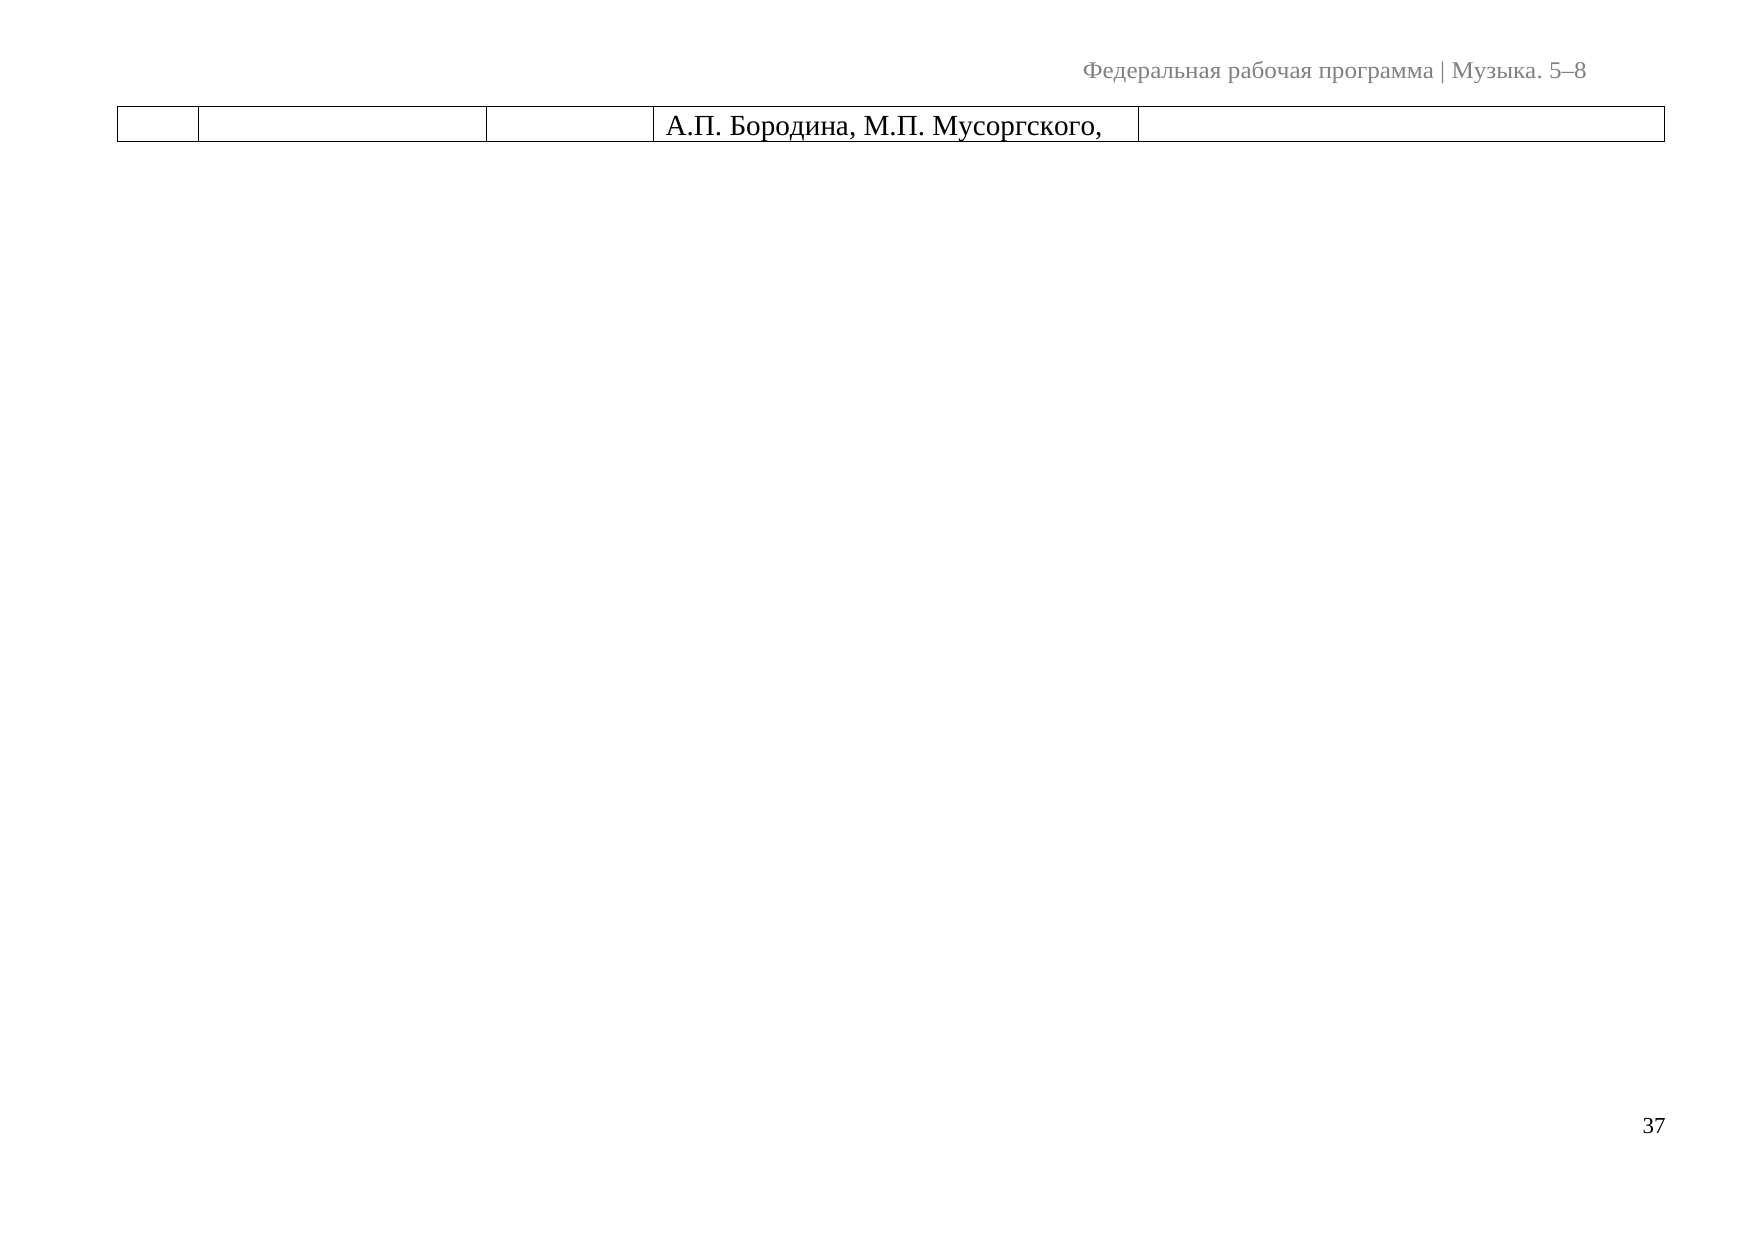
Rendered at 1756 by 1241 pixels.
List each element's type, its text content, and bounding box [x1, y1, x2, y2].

table_cell 3 [487, 107, 653, 141]
table_cell 3.3 [118, 107, 198, 141]
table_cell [654, 107, 1138, 141]
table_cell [1139, 107, 1664, 141]
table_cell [199, 107, 486, 141]
